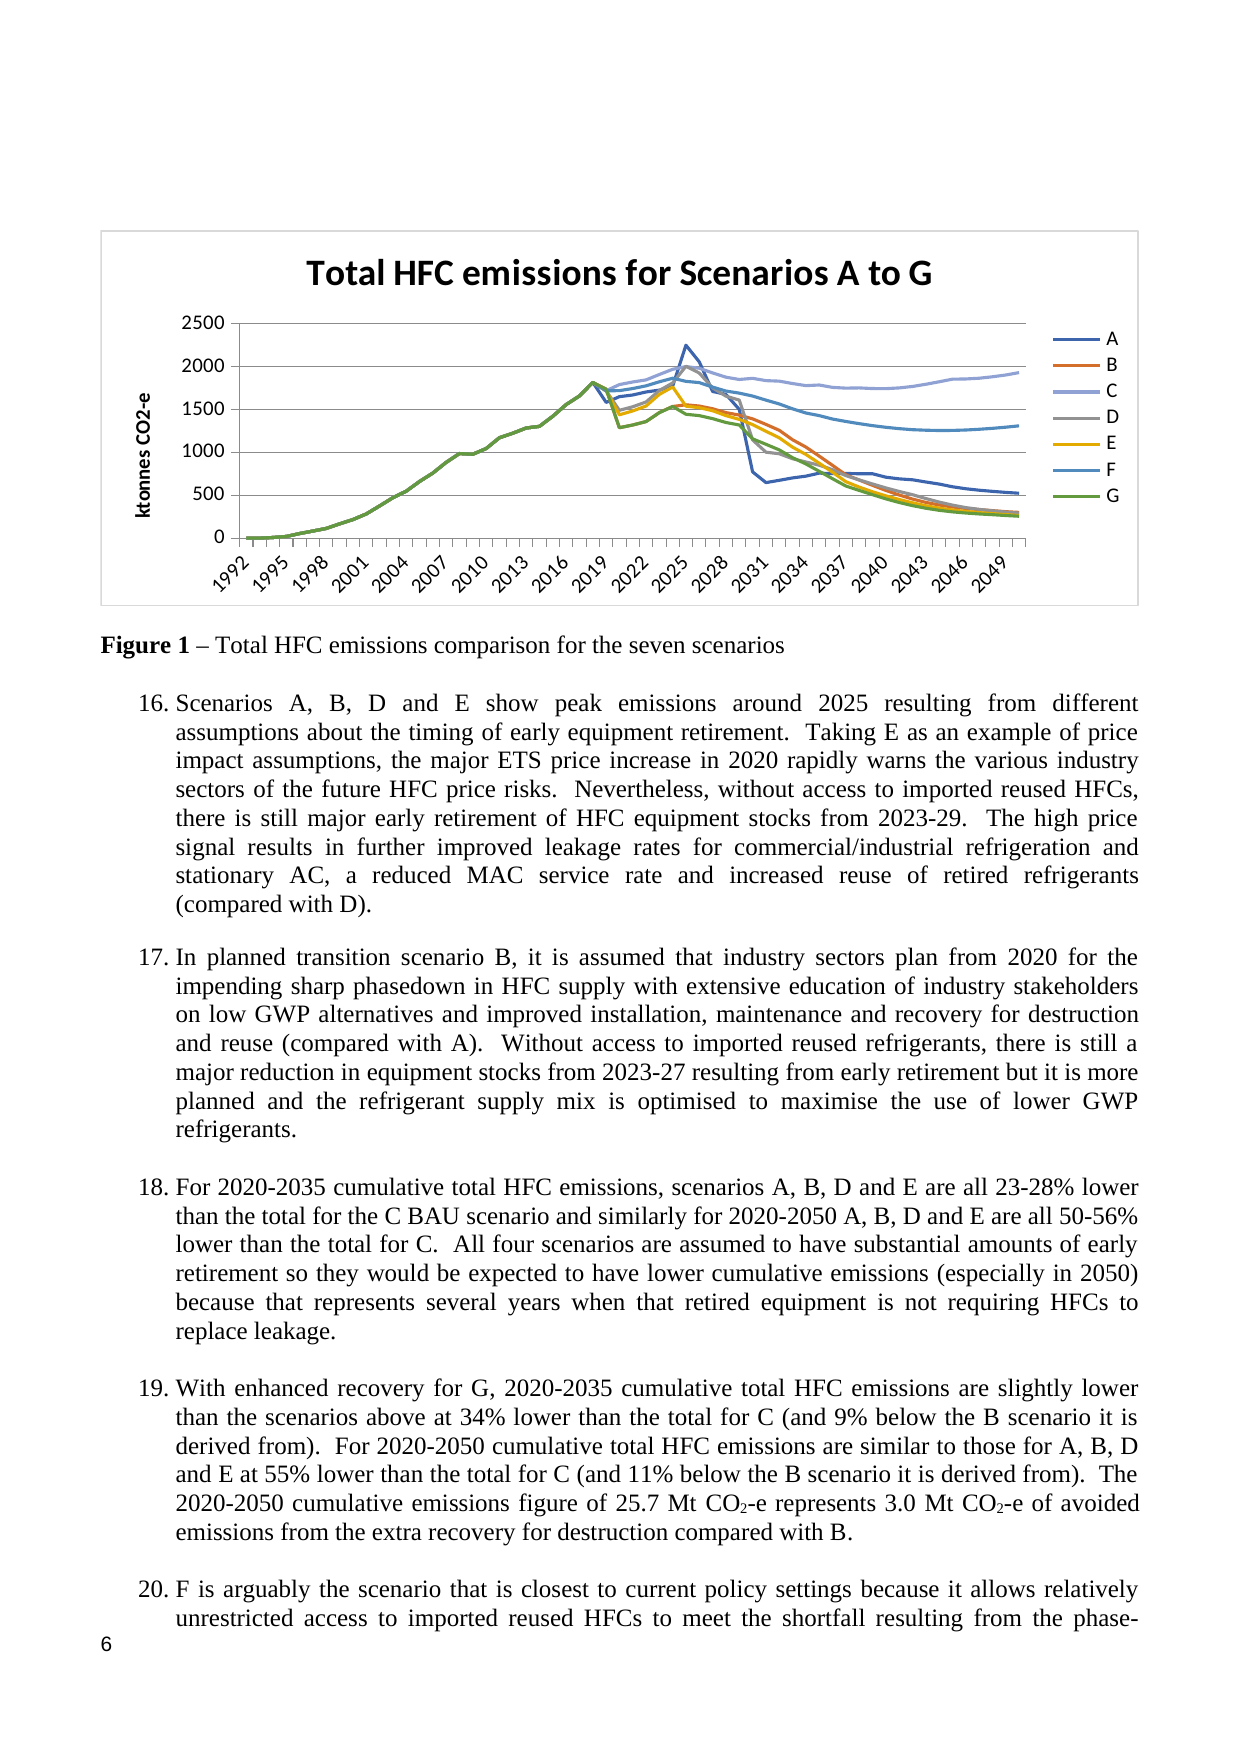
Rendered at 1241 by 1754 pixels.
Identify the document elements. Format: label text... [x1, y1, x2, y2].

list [138, 1574, 1140, 1632]
list In planned transition scenario B, it is assumed that industry sectors plan from 2020 for the impending sharp phasedown in HFC supply with extensive education of industry stakeholders on low GWP alternatives and improved installation, maintenance and recovery for destruction and reuse (compared with A). Without access to imported reused refrigerants, there is still a major reduction in equipment stocks from 2023-27 resulting from early retirement but it is more planned and the refrigerant supply mix is optimised to maximise the use of lower GWP refrigerants. [138, 942, 1140, 1143]
list With enhanced recovery for G, 2020-2035 cumulative total HFC emissions are slightly lower than the scenarios above at 34% lower than the total for C (and 9% below the B scenario it is derived from). For 2020-2050 cumulative total HFC emissions are similar to those for A, B, D and E at 55% lower than the total for C (and 11% below the B scenario it is derived from). The 2020-2050 cumulative emissions figure of 25.7 Mt CO2-e represents 3.0 Mt CO2-e of avoided emissions from the extra recovery for destruction compared with B. [138, 1373, 1140, 1546]
list For 2020-2035 cumulative total HFC emissions, scenarios A, B, D and E are all 23-28% lower than the total for the C BAU scenario and similarly for 2020-2050 A, B, D and E are all 50-56% lower than the total for C. All four scenarios are assumed to have substantial amounts of early retirement so they would be expected to have lower cumulative emissions (especially in 2050) because that represents several years when that retired equipment is not requiring HFCs to replace leakage. [138, 1172, 1140, 1344]
list Scenarios A, B, D and E show peak emissions around 2025 resulting from different assumptions about the timing of early equipment retirement. Taking E as an example of price impact assumptions, the major ETS price increase in 2020 rapidly warns the various industry sectors of the future HFC price risks. Nevertheless, without access to imported reused HFCs, there is still major early retirement of HFC equipment stocks from 2023-29. The high price signal results in further improved leakage rates for commercial/industrial refrigeration and stationary AC, a reduced MAC service rate and increased reuse of retired refrigerants (compared with D). [138, 688, 1140, 918]
text Figure 1 – Total HFC emissions comparison for the seven scenarios [100, 631, 1140, 659]
